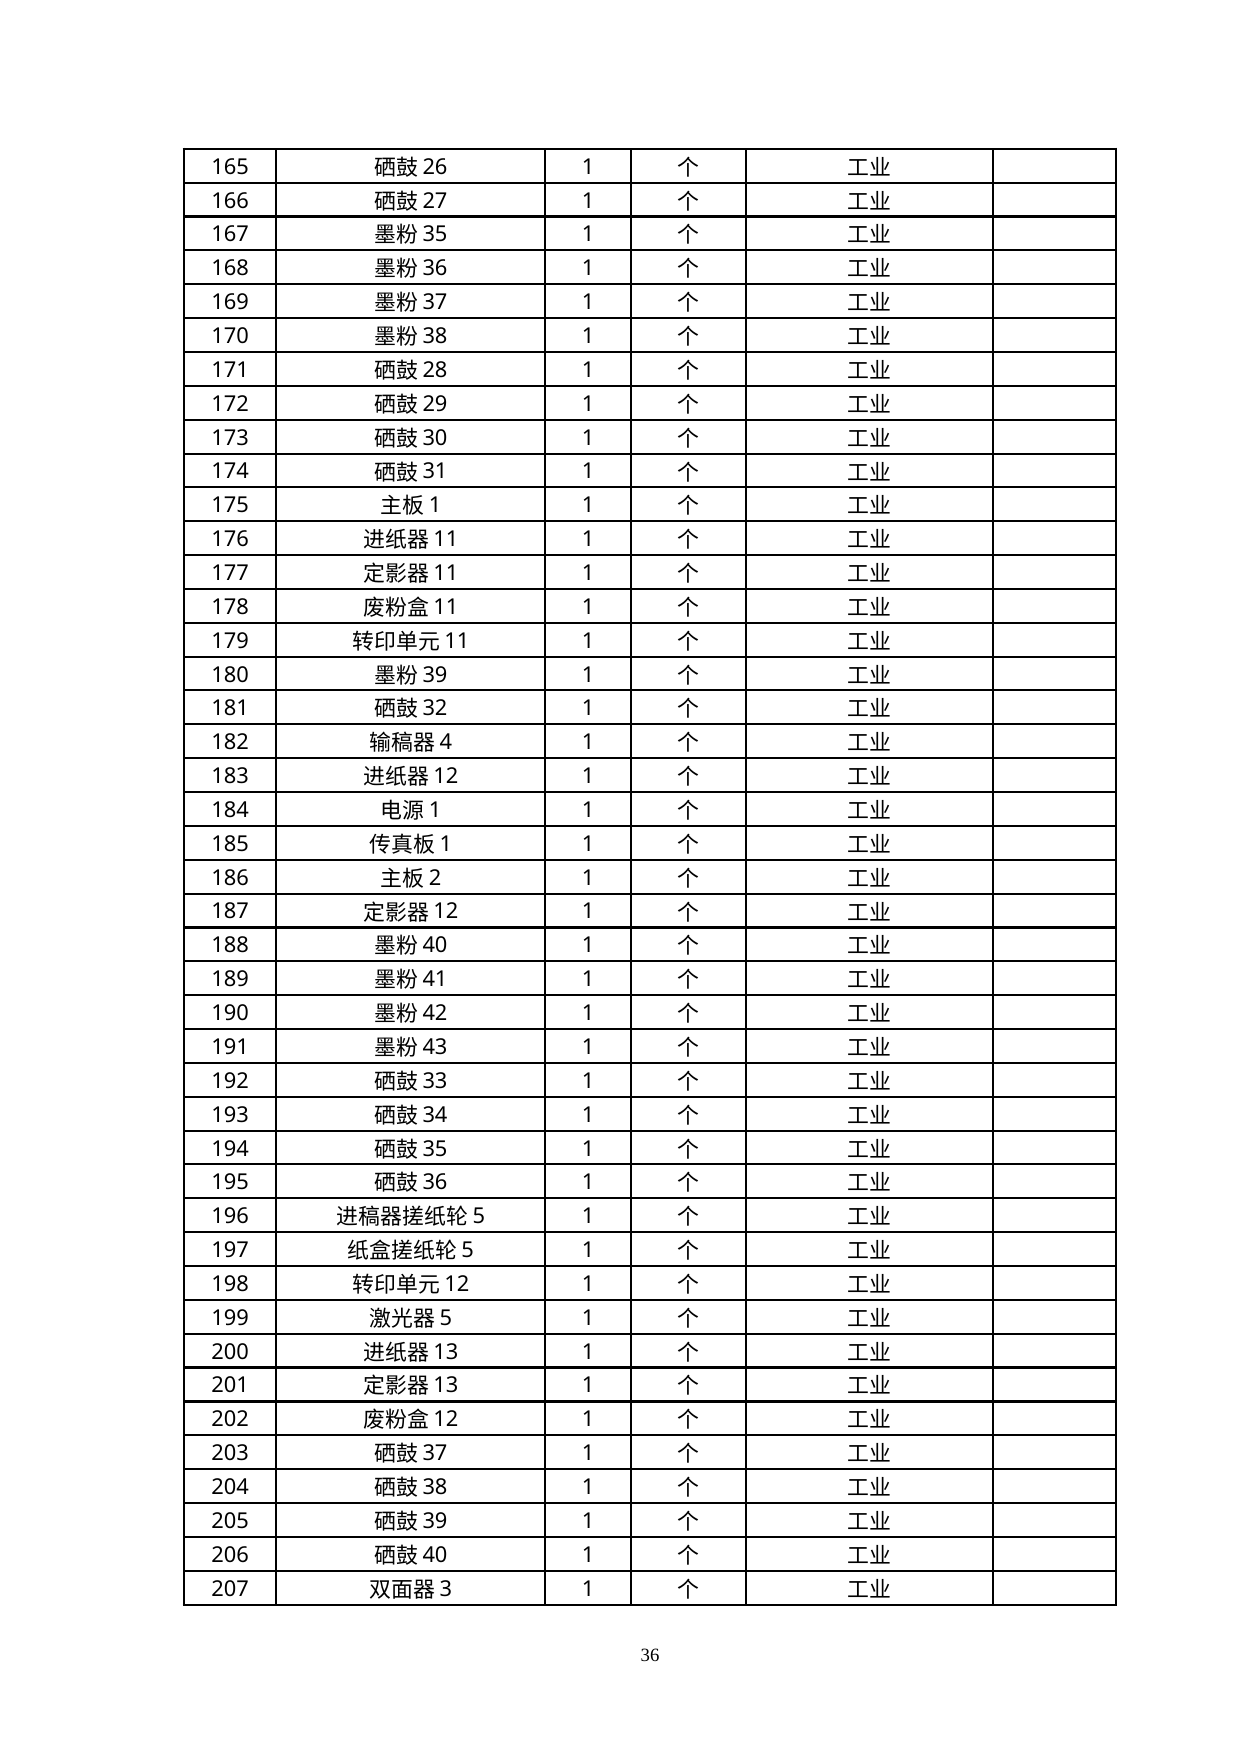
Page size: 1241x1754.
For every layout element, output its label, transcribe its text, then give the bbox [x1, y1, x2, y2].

table_cell 122 [185, 150, 275, 182]
table_cell 工业 [747, 1538, 992, 1569]
table_cell 1 [546, 725, 630, 757]
table_cell 硒鼓25 [277, 1267, 544, 1299]
table_cell 墨粉29 [277, 590, 544, 622]
table_cell 墨粉30 [277, 1030, 544, 1062]
table_cell 1 [546, 251, 630, 283]
table_cell 142 [185, 827, 275, 858]
table_cell 1 [546, 285, 630, 317]
table_cell 个 [632, 1470, 745, 1502]
table_cell 137 [185, 658, 275, 689]
table_cell 135 [185, 590, 275, 622]
table_cell [994, 251, 1115, 283]
table_cell 个 [632, 1267, 745, 1299]
table_cell 工业 [747, 353, 992, 385]
table_cell 145 [185, 928, 275, 960]
table_cell 1 [546, 861, 630, 892]
table_cell 1 [546, 1470, 630, 1502]
table_cell [994, 522, 1115, 554]
table_cell 工业 [747, 421, 992, 452]
table_cell 个 [632, 962, 745, 994]
table_cell 装订钉5 [277, 996, 544, 1028]
table_cell 个 [632, 184, 745, 215]
table_cell 工业 [747, 251, 992, 283]
table_cell [994, 1030, 1115, 1062]
table_cell 1 [546, 691, 630, 723]
table_cell 个 [632, 1030, 745, 1062]
table_cell 纸盒搓纸轮2 [277, 319, 544, 351]
table_cell 1 [546, 150, 630, 182]
table_cell 工业 [747, 1335, 992, 1366]
table_cell 工业 [747, 1402, 992, 1434]
table_cell 162 [185, 1504, 275, 1536]
table_cell 128 [185, 353, 275, 385]
table_cell 工业 [747, 793, 992, 825]
table_cell 1 [546, 962, 630, 994]
table_cell 激光器2 [277, 218, 544, 249]
table_cell 装订钉6 [277, 1538, 544, 1569]
table_cell [994, 184, 1115, 215]
table_cell [994, 1064, 1115, 1096]
table_cell [994, 421, 1115, 452]
table_cell 工业 [747, 522, 992, 554]
table_cell 1 [546, 1572, 630, 1603]
table_cell 1 [546, 1267, 630, 1299]
table_cell 定影器9 [277, 928, 544, 960]
table_cell 1 [546, 1064, 630, 1096]
table_cell 161 [185, 1470, 275, 1502]
table_cell 工业 [747, 759, 992, 791]
table_cell 工业 [747, 1199, 992, 1231]
table_cell 1 [546, 319, 630, 351]
table_cell 155 [185, 1267, 275, 1299]
table_cell [994, 759, 1115, 791]
table_cell 156 [185, 1301, 275, 1332]
table_cell 133 [185, 522, 275, 554]
table_cell 1 [546, 1233, 630, 1265]
table_cell 个 [632, 1335, 745, 1366]
table_cell 转印单元10 [277, 1369, 544, 1400]
table_cell 出纸单元4 [277, 387, 544, 418]
table_cell 工业 [747, 1165, 992, 1197]
table_cell 工业 [747, 488, 992, 520]
table_cell [994, 1436, 1115, 1468]
table_cell 1 [546, 1301, 630, 1332]
table_cell [994, 150, 1115, 182]
table_cell 工业 [747, 1470, 992, 1502]
table_cell 工业 [747, 1504, 992, 1536]
table_cell 1 [546, 793, 630, 825]
table_cell 个 [632, 1572, 745, 1603]
table_cell 个 [632, 285, 745, 317]
table_cell 个 [632, 624, 745, 655]
table_cell 158 [185, 1369, 275, 1400]
table_cell 个 [632, 590, 745, 622]
table_cell 个 [632, 1504, 745, 1536]
table_cell 1 [546, 759, 630, 791]
table_cell [994, 1131, 1115, 1163]
table_cell 159 [185, 1402, 275, 1434]
table_cell 硒鼓20 [277, 691, 544, 723]
table_cell 工业 [747, 691, 992, 723]
table_cell 工业 [747, 454, 992, 486]
table_cell 硒鼓23 [277, 1199, 544, 1231]
table_cell 1 [546, 218, 630, 249]
table_cell 1 [546, 1030, 630, 1062]
table_cell 136 [185, 624, 275, 655]
table_cell 个 [632, 1301, 745, 1332]
table_cell 1 [546, 1402, 630, 1434]
table_cell 1 [546, 658, 630, 689]
table_cell 1 [546, 488, 630, 520]
table_cell 硒鼓24 [277, 1233, 544, 1265]
table_cell 盒 [632, 996, 745, 1028]
table_cell 个 [632, 895, 745, 926]
table_cell 1 [546, 454, 630, 486]
table_cell 个 [632, 658, 745, 689]
table_cell [994, 624, 1115, 655]
table_cell 个 [632, 691, 745, 723]
table_cell 工业 [747, 658, 992, 689]
table_cell 个 [632, 793, 745, 825]
table_cell 进纸器9 [277, 895, 544, 926]
table_cell [994, 1572, 1115, 1603]
table_cell 157 [185, 1335, 275, 1366]
table_cell 进稿器搓纸轮4 [277, 1301, 544, 1332]
table_cell 个 [632, 1233, 745, 1265]
table_cell 工业 [747, 1301, 992, 1332]
table_cell 1 [546, 387, 630, 418]
table_cell 1 [546, 1369, 630, 1400]
table_cell 工业 [747, 827, 992, 858]
table_cell 墨粉32 [277, 1098, 544, 1129]
table_cell 出纸导辊 [277, 421, 544, 452]
table_cell 127 [185, 319, 275, 351]
table_cell 工业 [747, 996, 992, 1028]
table_cell 工业 [747, 387, 992, 418]
table_cell 163 [185, 1538, 275, 1569]
table_cell [994, 1165, 1115, 1197]
table_cell 153 [185, 1199, 275, 1231]
table_cell 1 [546, 421, 630, 452]
table_cell 131 [185, 454, 275, 486]
table_cell 个 [632, 861, 745, 892]
table_cell 个 [632, 1131, 745, 1163]
table_cell [994, 454, 1115, 486]
table_cell 个 [632, 353, 745, 385]
table_cell 个 [632, 556, 745, 588]
table_cell 130 [185, 421, 275, 452]
table_cell 工业 [747, 1369, 992, 1400]
table_cell 工业 [747, 184, 992, 215]
table_cell 1 [546, 522, 630, 554]
table_cell [994, 691, 1115, 723]
table_cell 二次转印单元2 [277, 150, 544, 182]
table_cell 1 [546, 1538, 630, 1569]
table_cell 工业 [747, 1267, 992, 1299]
table_cell 124 [185, 218, 275, 249]
table_cell 工业 [747, 1436, 992, 1468]
table_cell 152 [185, 1165, 275, 1197]
table_cell 工业 [747, 556, 992, 588]
table_cell [994, 488, 1115, 520]
table_cell 1 [546, 996, 630, 1028]
table_cell [994, 895, 1115, 926]
table_cell 工业 [747, 1233, 992, 1265]
table_cell [994, 218, 1115, 249]
table_cell [994, 1233, 1115, 1265]
table_cell 装订钉4 [277, 454, 544, 486]
table_cell 墨粉28 [277, 556, 544, 588]
table_cell 墨粉31 [277, 1064, 544, 1096]
table_cell 激光器4 [277, 1402, 544, 1434]
table_cell [994, 827, 1115, 858]
table_cell [994, 1504, 1115, 1536]
table_cell 硒鼓19 [277, 658, 544, 689]
table_cell 工业 [747, 895, 992, 926]
table_cell 1 [546, 1165, 630, 1197]
table_cell 工业 [747, 590, 992, 622]
table_cell 工业 [747, 928, 992, 960]
table_cell 1 [546, 1131, 630, 1163]
table_cell 工业 [747, 285, 992, 317]
table_cell 进稿器搓纸轮3 [277, 759, 544, 791]
table_cell [994, 353, 1115, 385]
table_cell 151 [185, 1131, 275, 1163]
table_cell [994, 1301, 1115, 1332]
table_cell 1 [546, 1504, 630, 1536]
table_cell 墨粉27 [277, 522, 544, 554]
table_cell [994, 590, 1115, 622]
table_cell 定影器10 [277, 1470, 544, 1502]
table_cell 146 [185, 962, 275, 994]
table_cell [994, 1402, 1115, 1434]
table_cell 1 [546, 928, 630, 960]
table_cell [994, 996, 1115, 1028]
table_cell 进纸器10 [277, 1436, 544, 1468]
table_cell [994, 285, 1115, 317]
table_cell 工业 [747, 218, 992, 249]
table_cell 126 [185, 285, 275, 317]
table_cell 123 [185, 184, 275, 215]
table_cell 工业 [747, 1064, 992, 1096]
table_cell [994, 658, 1115, 689]
table_cell 个 [632, 1165, 745, 1197]
table_cell 工业 [747, 319, 992, 351]
table_cell 工业 [747, 861, 992, 892]
table_cell 硒鼓21 [277, 725, 544, 757]
table_cell 个 [632, 1402, 745, 1434]
table_cell 个 [632, 522, 745, 554]
table_cell 150 [185, 1098, 275, 1129]
table_cell 墨粉33 [277, 1131, 544, 1163]
table_cell 1 [546, 1335, 630, 1366]
table_cell 1 [546, 1436, 630, 1468]
table_cell 工业 [747, 1572, 992, 1603]
table_cell 废粉盒10 [277, 1504, 544, 1536]
table_cell [994, 793, 1115, 825]
table_cell 1 [546, 1199, 630, 1231]
table_cell 工业 [747, 150, 992, 182]
table_cell 工业 [747, 725, 992, 757]
table_cell 废粉盒8 [277, 353, 544, 385]
table_cell [994, 1267, 1115, 1299]
table_cell 个 [632, 725, 745, 757]
table_cell 1 [546, 1098, 630, 1129]
table_cell 工业 [747, 1098, 992, 1129]
table_cell 硒鼓22 [277, 1165, 544, 1197]
table_cell 1 [546, 827, 630, 858]
table_cell [994, 725, 1115, 757]
table_cell 个 [632, 251, 745, 283]
table_cell 141 [185, 793, 275, 825]
table_cell 个 [632, 488, 745, 520]
table_cell 个 [632, 1436, 745, 1468]
table_cell 132 [185, 488, 275, 520]
table_cell 个 [632, 1199, 745, 1231]
table_cell 149 [185, 1064, 275, 1096]
table_cell 1 [546, 353, 630, 385]
table_cell 墨粉26 [277, 488, 544, 520]
table_cell 硒鼓18 [277, 624, 544, 655]
table_cell [994, 962, 1115, 994]
table_cell 个 [632, 150, 745, 182]
table_cell 138 [185, 691, 275, 723]
table_cell 纸盒搓纸轮4 [277, 1335, 544, 1366]
table_cell 143 [185, 861, 275, 892]
table_cell 129 [185, 387, 275, 418]
table_cell 1 [546, 184, 630, 215]
table_cell 140 [185, 759, 275, 791]
table_cell 1 [546, 590, 630, 622]
table_cell 1 [546, 556, 630, 588]
table_cell 1 [546, 895, 630, 926]
table_cell 纸盒搓纸轮3 [277, 793, 544, 825]
table_cell 个 [632, 928, 745, 960]
table_cell [994, 1335, 1115, 1366]
table_cell 废粉盒9 [277, 962, 544, 994]
table_cell 148 [185, 1030, 275, 1062]
table_cell [994, 1538, 1115, 1569]
table_cell [994, 928, 1115, 960]
table_cell 转印单元9 [277, 827, 544, 858]
table_cell 进稿器搓纸轮2 [277, 285, 544, 317]
table_cell 160 [185, 1436, 275, 1468]
table_cell 个 [632, 1369, 745, 1400]
table_cell 盒 [632, 454, 745, 486]
table_cell 墨粉34 [277, 1572, 544, 1603]
table_cell 个 [632, 1098, 745, 1129]
table_cell [994, 1369, 1115, 1400]
table_cell 工业 [747, 1030, 992, 1062]
table_cell 个 [632, 319, 745, 351]
table_cell [994, 1098, 1115, 1129]
table_cell [994, 319, 1115, 351]
table_cell 125 [185, 251, 275, 283]
table_cell [994, 387, 1115, 418]
table_cell 进纸器8 [277, 251, 544, 283]
table_cell [994, 556, 1115, 588]
table_cell [994, 861, 1115, 892]
table_cell 定影器8 [277, 184, 544, 215]
table_cell [994, 1470, 1115, 1502]
table_cell 个 [632, 1064, 745, 1096]
table_cell 139 [185, 725, 275, 757]
table_cell 147 [185, 996, 275, 1028]
table_cell 个 [632, 387, 745, 418]
table_cell 134 [185, 556, 275, 588]
table_cell 144 [185, 895, 275, 926]
table_cell 激光器3 [277, 861, 544, 892]
table_cell 154 [185, 1233, 275, 1265]
table_cell 个 [632, 827, 745, 858]
table_cell 工业 [747, 1131, 992, 1163]
table_cell 个 [632, 421, 745, 452]
table_cell [994, 1199, 1115, 1231]
table_cell 工业 [747, 624, 992, 655]
table_cell 工业 [747, 962, 992, 994]
table_cell 164 [185, 1572, 275, 1603]
table_cell 盒 [632, 1538, 745, 1569]
table_cell 1 [546, 624, 630, 655]
table_cell 个 [632, 759, 745, 791]
table_cell 个 [632, 218, 745, 249]
